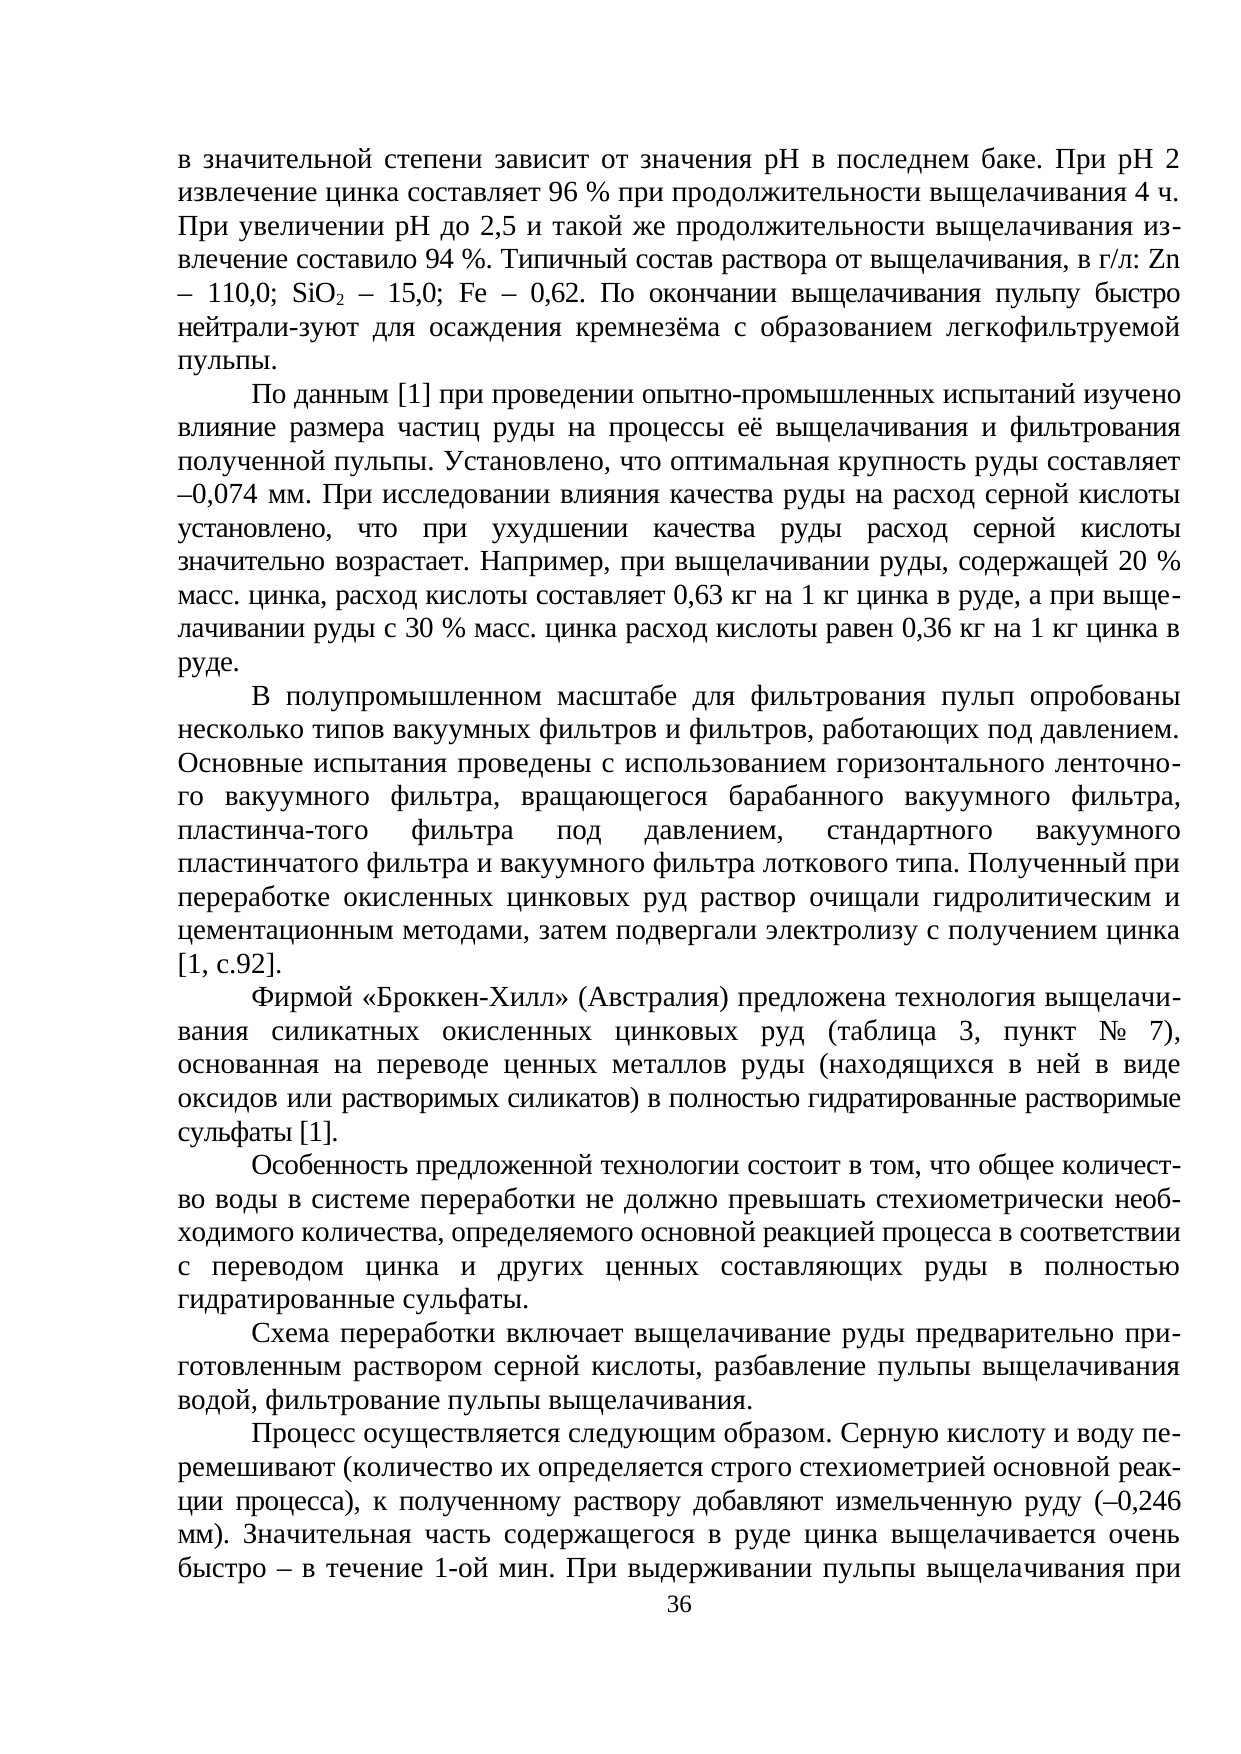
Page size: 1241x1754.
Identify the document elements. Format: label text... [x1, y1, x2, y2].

text Фирмой «Броккен-Хилл» (Австралия) предложена технология выщелачивания силикатных окисленных цинковых руд (таблица 3, пункт № 7), основанная на переводе ценных металлов руды (находящихся в ней в виде оксидов или растворимых силикатов) в полностью гидратированные растворимые сульфаты [1]. [177, 979, 1181, 1147]
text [177, 141, 1181, 376]
text Особенность предложенной технологии состоит в том, что общее количество воды в системе переработки не должно превышать стехиометрически необходимого количества, определяемого основной реакцией процесса в соответствии с переводом цинка и других ценных составляющих руды в полностью гидратированные сульфаты. [177, 1147, 1181, 1315]
text В полупромышленном масштабе для фильтрования пульп опробованы несколько типов вакуумных фильтров и фильтров, работающих под давлением. Основные испытания проведены с использованием горизонтального ленточного вакуумного фильтра, вращающегося барабанного вакуумного фильтра, пластинча-того фильтра под давлением, стандартного вакуумного пластинчатого фильтра и вакуумного фильтра лоткового типа. Полученный при переработке окисленных цинковых руд раствор очищали гидролитическим и цементационным методами, затем подвергали электролизу с получением цинка [1, с.92]. [177, 678, 1181, 979]
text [177, 1416, 1181, 1583]
text Схема переработки включает выщелачивание руды предварительно приготовленным раствором серной кислоты, разбавление пульпы выщелачивания водой, фильтрование пульпы выщелачивания. [177, 1315, 1181, 1416]
text По данным [1] при проведении опытно-промышленных испытаний изучено влияние размера частиц руды на процессы её выщелачивания и фильтрования полученной пульпы. Установлено, что оптимальная крупность руды составляет –0,074 мм. При исследовании влияния качества руды на расход серной кислоты установлено, что при ухудшении качества руды расход серной кислоты значительно возрастает. Например, при выщелачивании руды, содержащей 20 % масс. цинка, расход кислоты составляет 0,63 кг на 1 кг цинка в руде, а при выщелачивании руды с 30 % масс. цинка расход кислоты равен 0,36 кг на 1 кг цинка в руде. [177, 376, 1181, 678]
